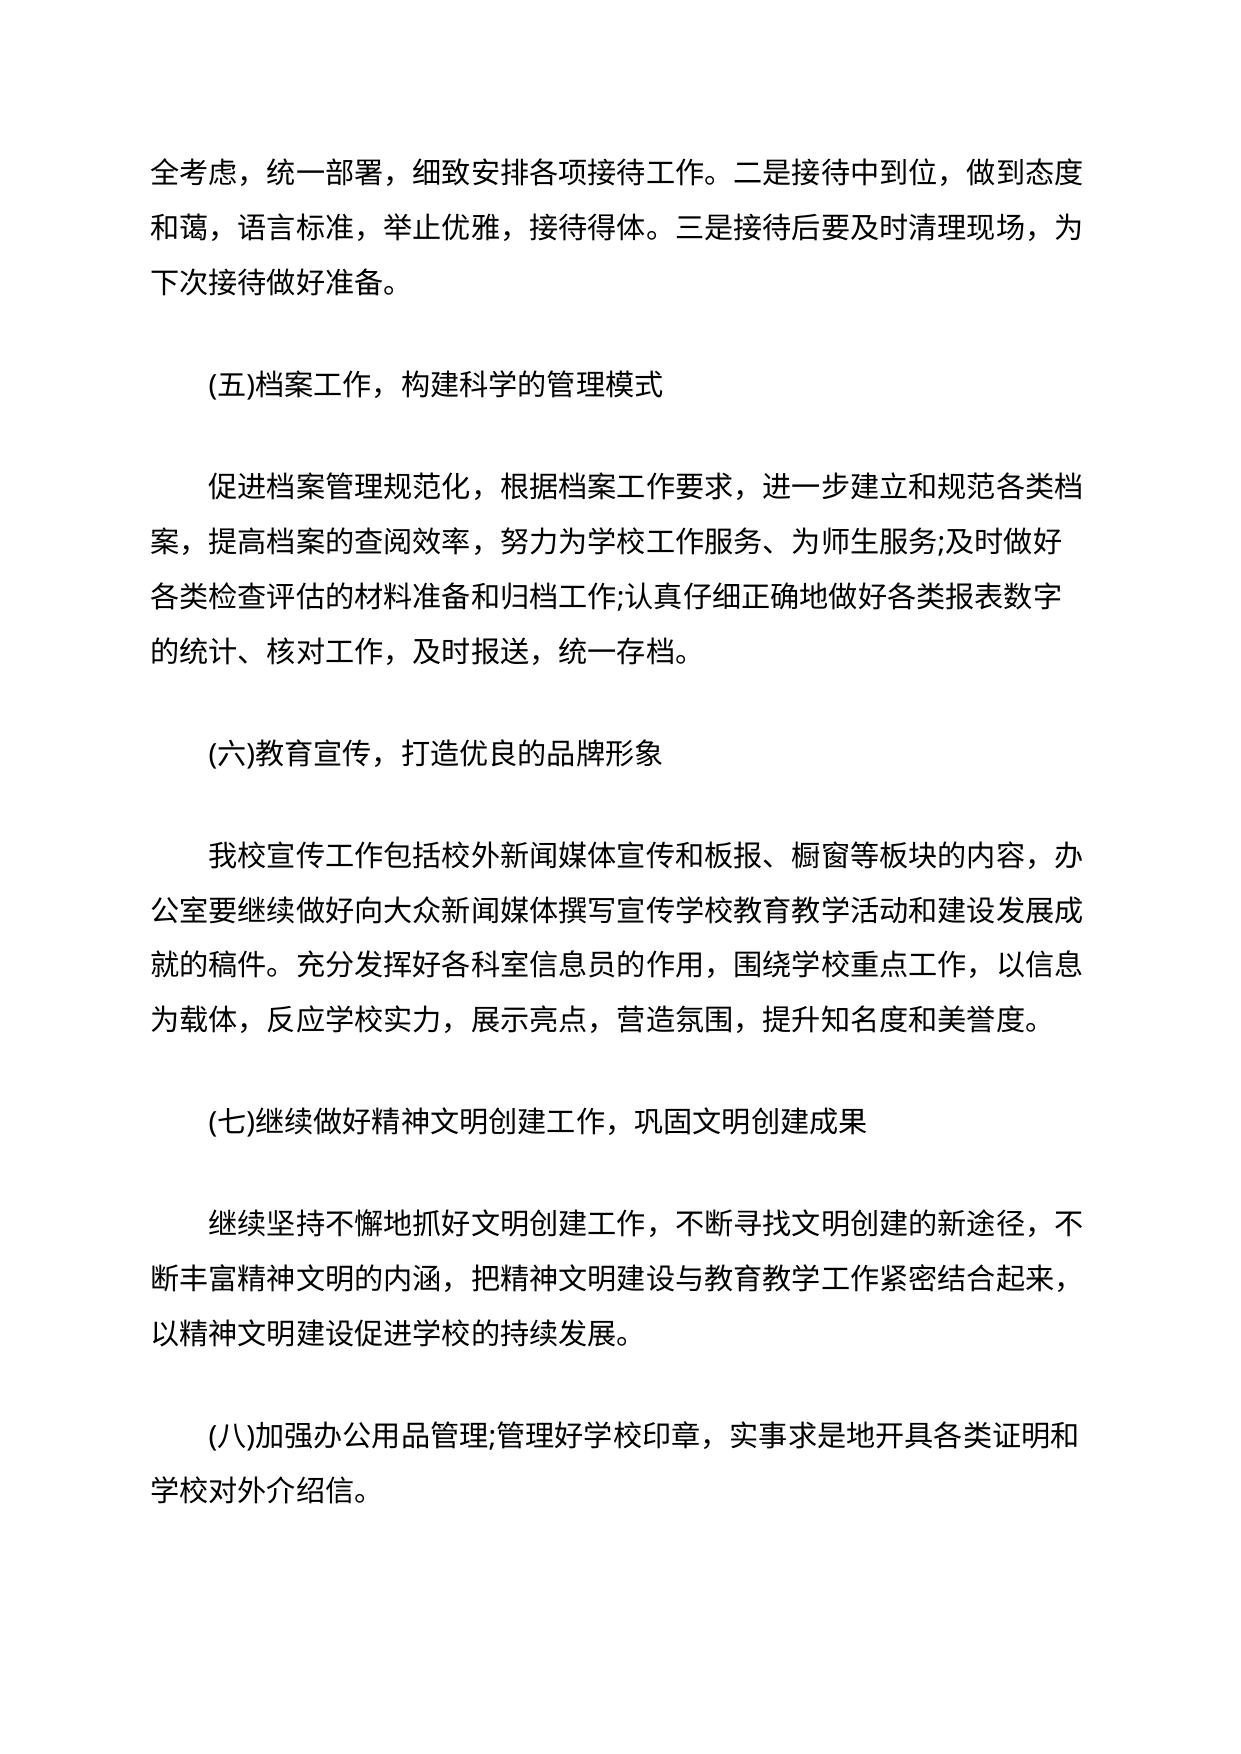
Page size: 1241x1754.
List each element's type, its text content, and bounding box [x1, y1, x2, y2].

text 促进档案管理规范化，根据档案工作要求，进一步建立和规范各类档案，提高档案的查阅效率，努力为学校工作服务、为师生服务;及时做好各类检查评估的材料准备和归档工作;认真仔细正确地做好各类报表数字的统计、核对工作，及时报送，统一存档。 [150, 463, 1090, 671]
text 我校宣传工作包括校外新闻媒体宣传和板报、橱窗等板块的内容，办公室要继续做好向大众新闻媒体撰写宣传学校教育教学活动和建设发展成就的稿件。充分发挥好各科室信息员的作用，围绕学校重点工作，以信息为载体，反应学校实力，展示亮点，营造氛围，提升知名度和美誉度。 [150, 832, 1090, 1039]
text 继续坚持不懈地抓好文明创建工作，不断寻找文明创建的新途径，不断丰富精神文明的内涵，把精神文明建设与教育教学工作紧密结合起来，以精神文明建设促进学校的持续发展。 [150, 1201, 1090, 1353]
text (五)档案工作，构建科学的管理模式 [150, 362, 1090, 404]
text (六)教育宣传，打造优良的品牌形象 [150, 730, 1090, 773]
text (七)继续做好精神文明创建工作，巩固文明创建成果 [150, 1099, 1090, 1141]
text (八)加强办公用品管理;管理好学校印章，实事求是地开具各类证明和学校对外介绍信。 [150, 1412, 1090, 1509]
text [150, 150, 1090, 302]
